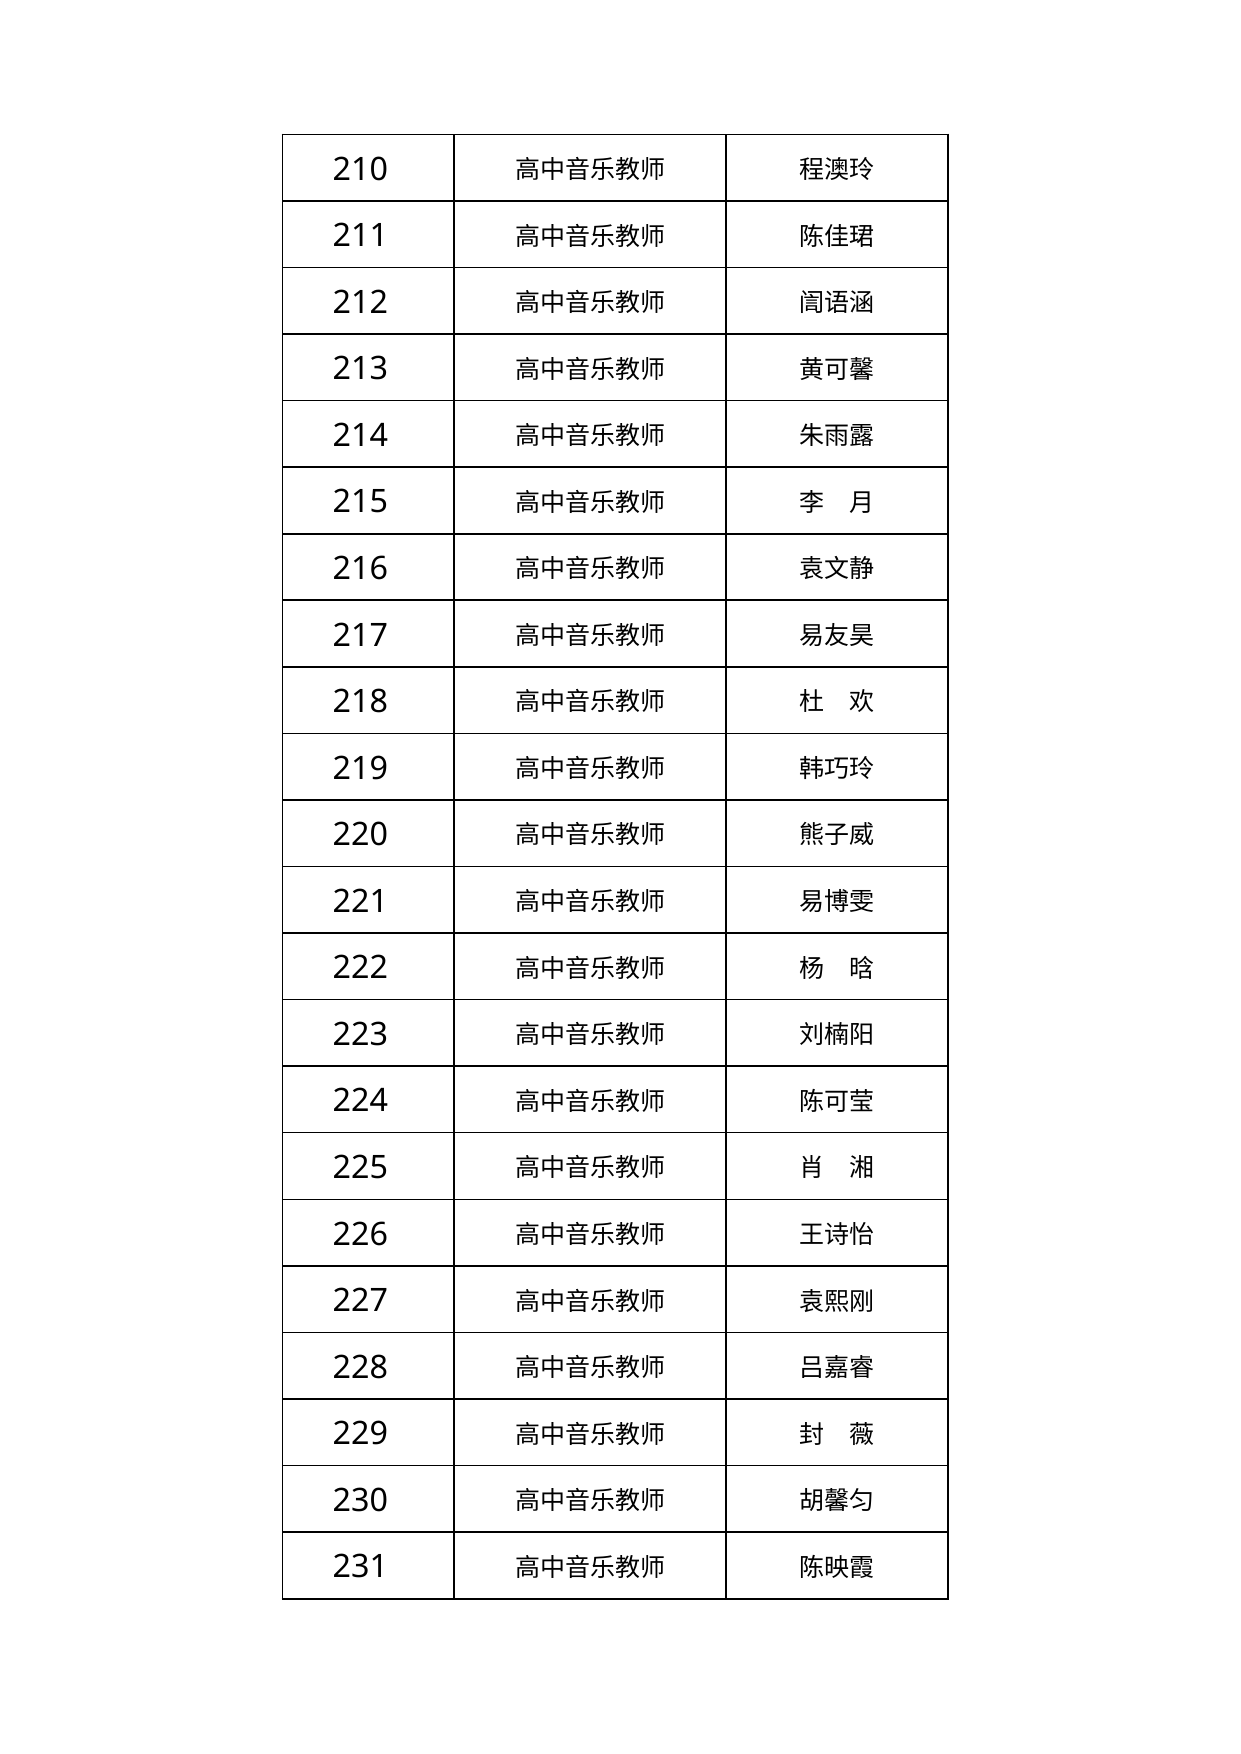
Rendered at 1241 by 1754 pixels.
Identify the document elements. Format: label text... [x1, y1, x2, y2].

table_cell 高中音乐教师 [455, 468, 725, 533]
table_cell 易博雯 [727, 867, 947, 932]
table_cell 211 [283, 202, 453, 267]
table_cell 高中音乐教师 [455, 867, 725, 932]
table_cell 高中音乐教师 [455, 668, 725, 732]
table_cell 217 [283, 601, 453, 666]
table_cell 朱雨露 [727, 401, 947, 466]
table_cell 221 [283, 867, 453, 932]
table_cell 韩巧玲 [727, 734, 947, 799]
table_cell 229 [283, 1400, 453, 1465]
table_cell 程澳玲 [727, 135, 947, 200]
table_cell 230 [283, 1466, 453, 1531]
table_cell 220 [283, 801, 453, 866]
table_cell 封 薇 [727, 1400, 947, 1465]
table_cell 高中音乐教师 [455, 202, 725, 267]
table_cell 214 [283, 401, 453, 466]
table_cell 高中音乐教师 [455, 1333, 725, 1398]
table_cell 高中音乐教师 [455, 1200, 725, 1265]
table_cell 胡馨匀 [727, 1466, 947, 1531]
table_cell 231 [283, 1533, 453, 1598]
table_cell 刘楠阳 [727, 1000, 947, 1065]
table_cell 212 [283, 268, 453, 333]
table_cell 杜 欢 [727, 668, 947, 732]
table_cell 227 [283, 1267, 453, 1332]
table_cell 高中音乐教师 [455, 535, 725, 599]
table_cell 高中音乐教师 [455, 1067, 725, 1132]
table_cell 陈佳珺 [727, 202, 947, 267]
table_cell 高中音乐教师 [455, 601, 725, 666]
table_cell 高中音乐教师 [455, 335, 725, 400]
table_cell 高中音乐教师 [455, 1000, 725, 1065]
table_cell 228 [283, 1333, 453, 1398]
table_cell 王诗怡 [727, 1200, 947, 1265]
table_cell 熊子威 [727, 801, 947, 866]
table_cell 訚语涵 [727, 268, 947, 333]
table_cell 高中音乐教师 [455, 268, 725, 333]
table_cell 216 [283, 535, 453, 599]
table_cell 224 [283, 1067, 453, 1132]
table_cell 袁文静 [727, 535, 947, 599]
table_cell 高中音乐教师 [455, 1466, 725, 1531]
table_cell 225 [283, 1133, 453, 1198]
table_cell 高中音乐教师 [455, 801, 725, 866]
table_cell 210 [283, 135, 453, 200]
table_cell 高中音乐教师 [455, 1267, 725, 1332]
table_cell 高中音乐教师 [455, 1400, 725, 1465]
table_cell 肖 湘 [727, 1133, 947, 1198]
table_cell 吕嘉睿 [727, 1333, 947, 1398]
table_cell 杨 晗 [727, 934, 947, 999]
table_cell 219 [283, 734, 453, 799]
table_cell 高中音乐教师 [455, 135, 725, 200]
table_cell 高中音乐教师 [455, 734, 725, 799]
table_cell 213 [283, 335, 453, 400]
table_cell 215 [283, 468, 453, 533]
table_cell 高中音乐教师 [455, 934, 725, 999]
table_cell 黄可馨 [727, 335, 947, 400]
table_cell 高中音乐教师 [455, 1133, 725, 1198]
table_cell 226 [283, 1200, 453, 1265]
table_cell 223 [283, 1000, 453, 1065]
table_cell 李 月 [727, 468, 947, 533]
table_cell 高中音乐教师 [455, 401, 725, 466]
table_cell 高中音乐教师 [455, 1533, 725, 1598]
table_cell 222 [283, 934, 453, 999]
table_cell 易友昊 [727, 601, 947, 666]
table_cell 陈可莹 [727, 1067, 947, 1132]
table_cell 陈映霞 [727, 1533, 947, 1598]
table_cell 218 [283, 668, 453, 732]
table_cell 袁熙刚 [727, 1267, 947, 1332]
